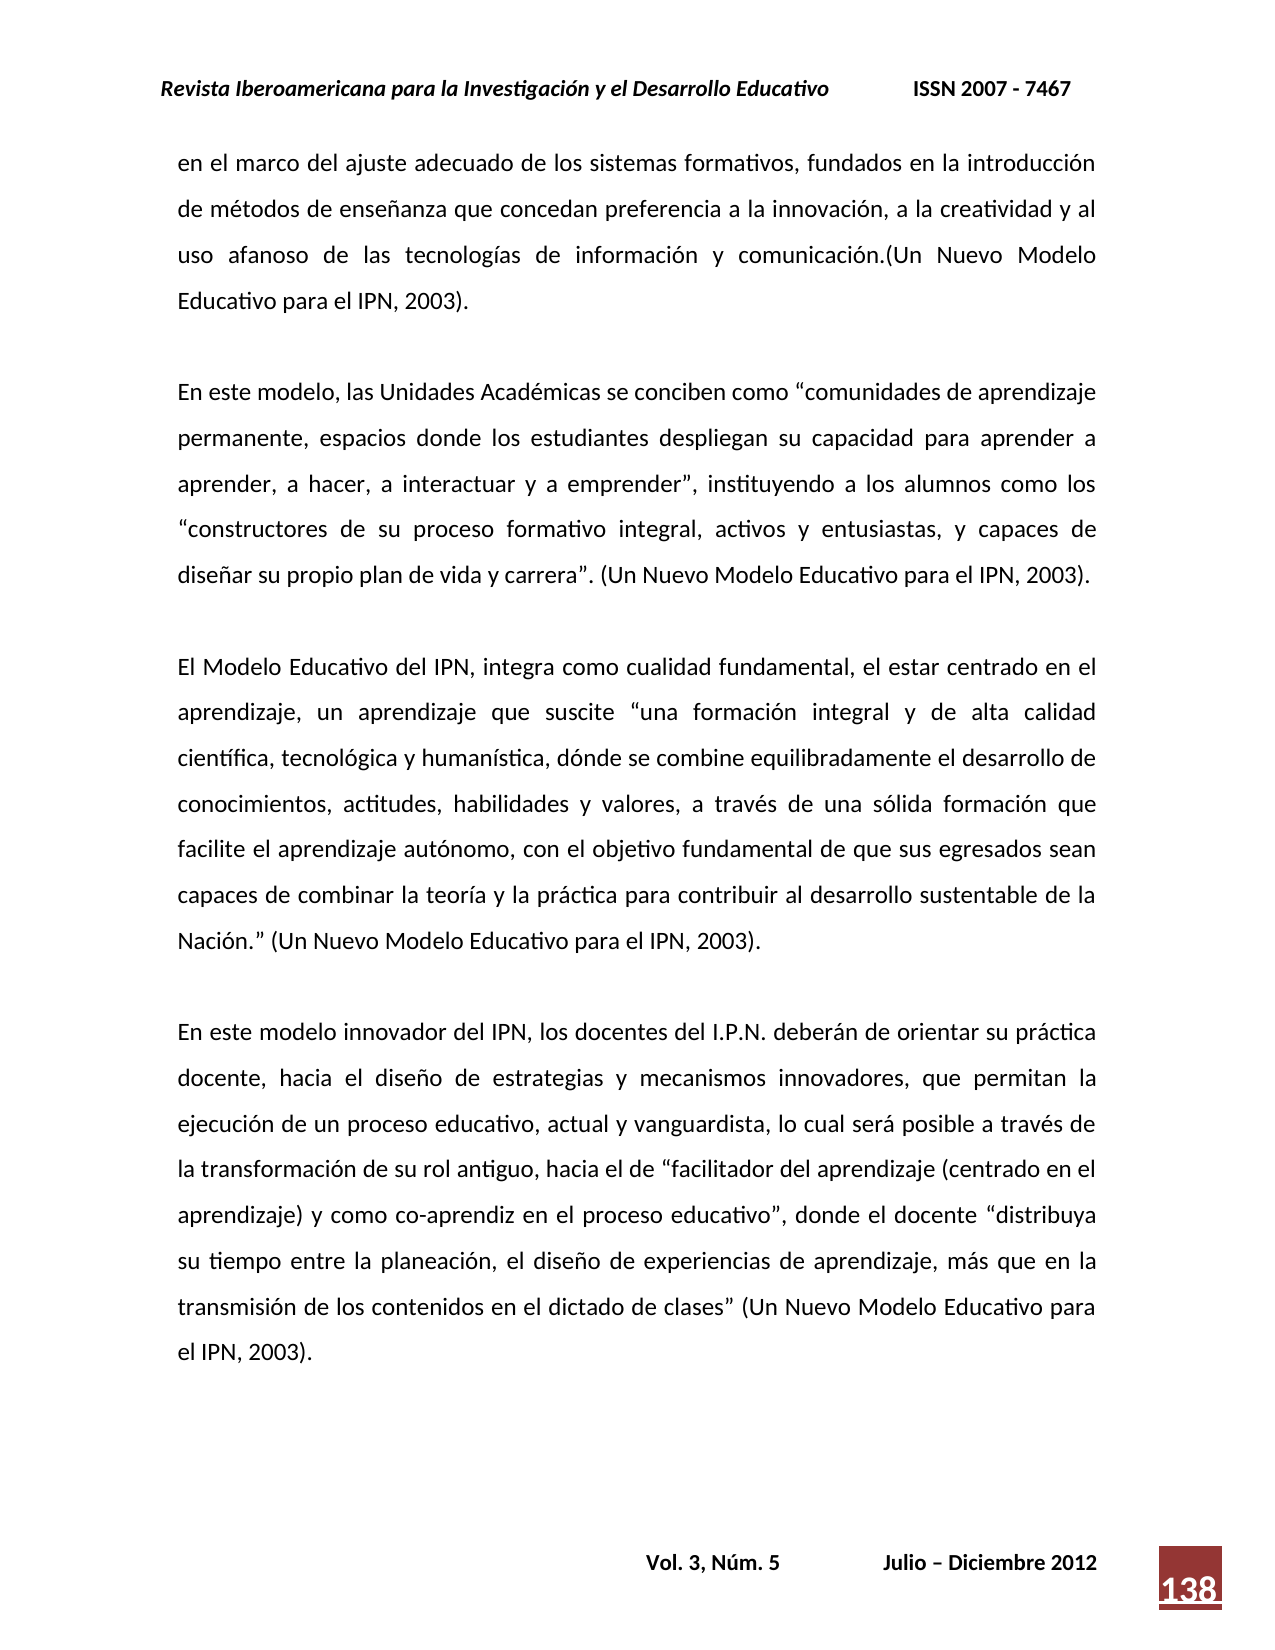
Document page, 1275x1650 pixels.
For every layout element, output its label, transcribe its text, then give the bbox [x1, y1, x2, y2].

text En este modelo innovador del IPN, los docentes del I.P.N. deberán de orientar su práctica docente, hacia el diseño de estrategias y mecanismos innovadores, que permitan la ejecución de un proceso educativo, actual y vanguardista, lo cual será posible a través de la transformación de su rol antiguo, hacia el de “facilitador del aprendizaje (centrado en el aprendizaje) y como co-aprendiz en el proceso educativo”, donde el docente “distribuya su tiempo entre la planeación, el diseño de experiencias de aprendizaje, más que en la transmisión de los contenidos en el dictado de clases” (Un Nuevo Modelo Educativo para el IPN, 2003). [177, 1016, 1098, 1367]
text El Modelo Educativo del IPN, integra como cualidad fundamental, el estar centrado en el aprendizaje, un aprendizaje que suscite “una formación integral y de alta calidad científica, tecnológica y humanística, dónde se combine equilibradamente el desarrollo de conocimientos, actitudes, habilidades y valores, a través de una sólida formación que facilite el aprendizaje autónomo, con el objetivo fundamental de que sus egresados sean capaces de combinar la teoría y la práctica para contribuir al desarrollo sustentable de la Nación.” (Un Nuevo Modelo Educativo para el IPN, 2003). [177, 651, 1098, 956]
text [177, 148, 1098, 315]
text En este modelo, las Unidades Académicas se conciben como “comunidades de aprendizaje permanente, espacios donde los estudiantes despliegan su capacidad para aprender a aprender, a hacer, a interactuar y a emprender”, instituyendo a los alumnos como los “constructores de su proceso formativo integral, activos y entusiastas, y capaces de diseñar su propio plan de vida y carrera”. (Un Nuevo Modelo Educativo para el IPN, 2003). [177, 376, 1098, 590]
